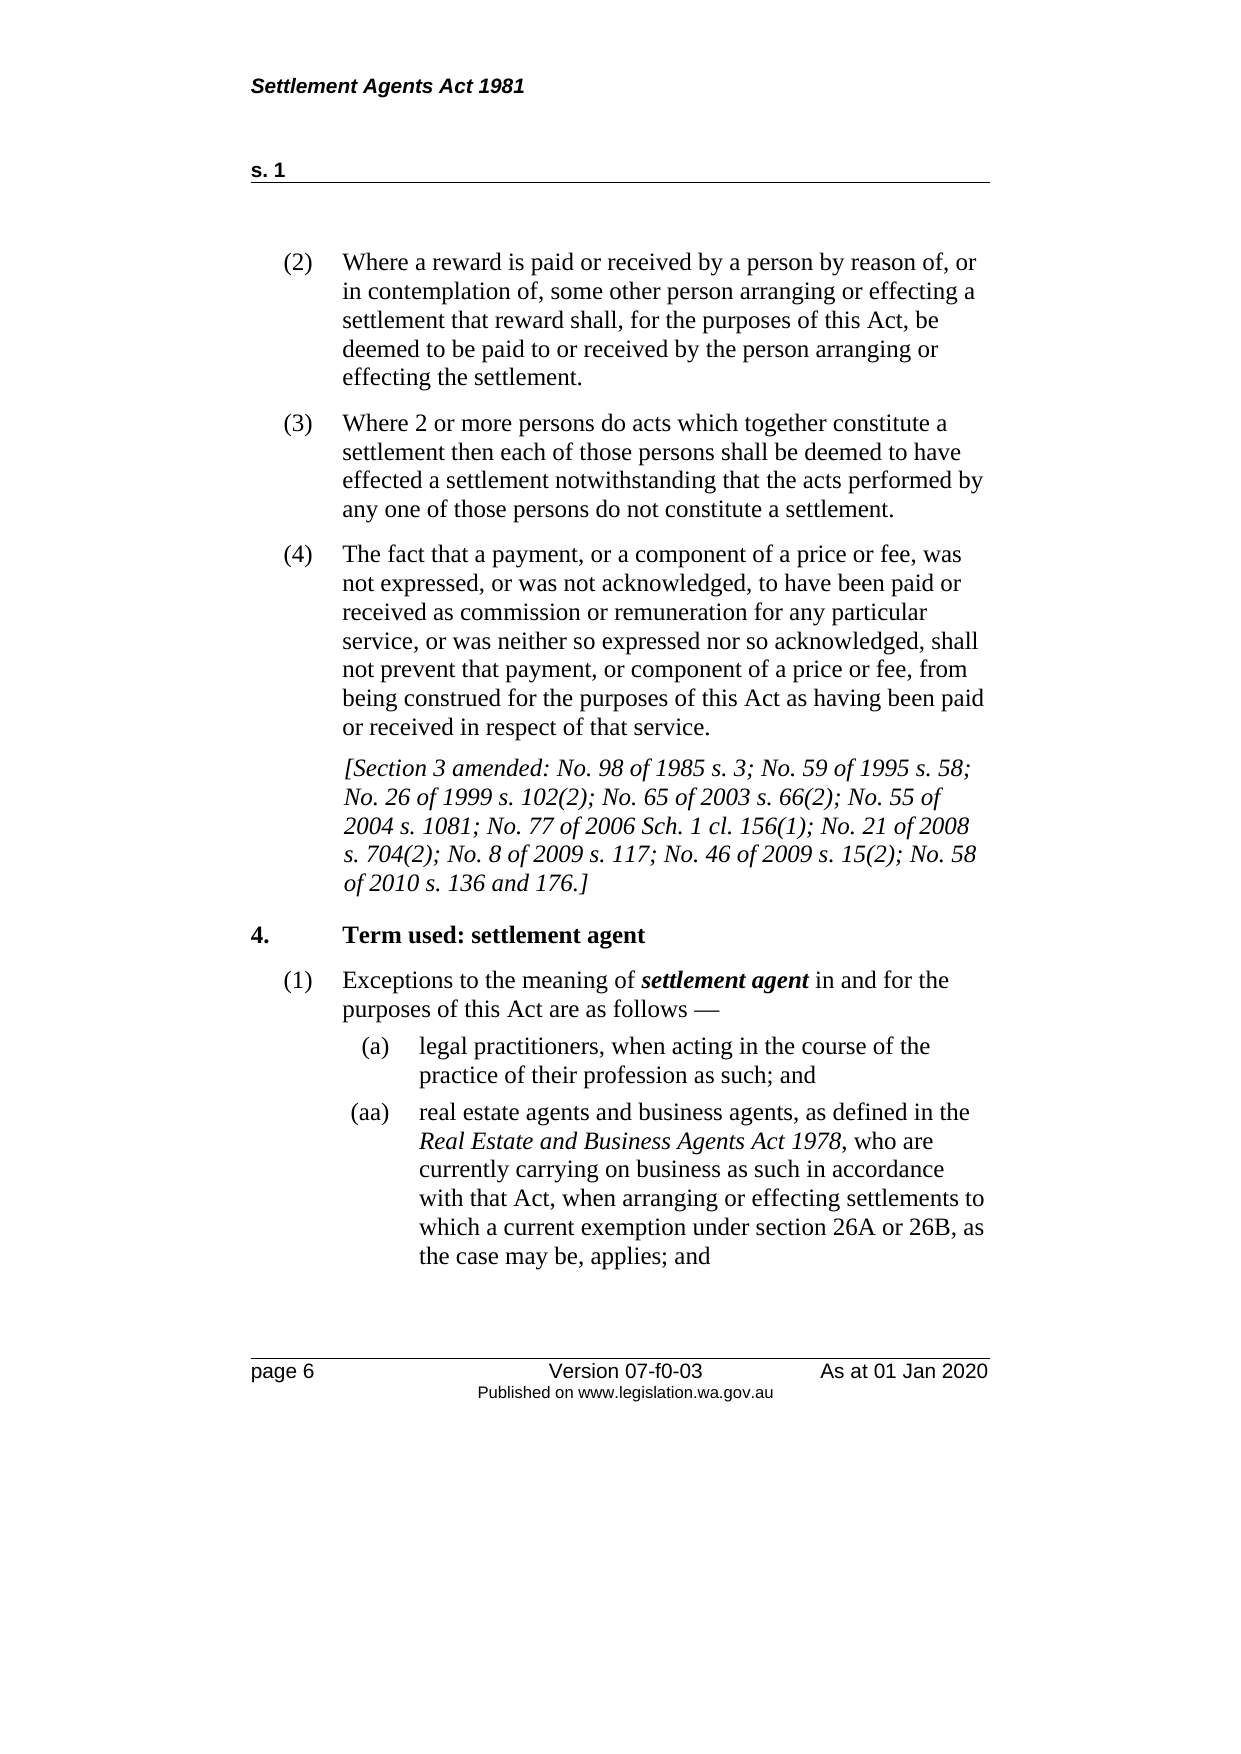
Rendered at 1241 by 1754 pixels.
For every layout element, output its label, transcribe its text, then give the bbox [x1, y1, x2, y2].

text (3) Where 2 or more persons do acts which together constitute a settlement then each of those persons shall be deemed to have effected a settlement notwithstanding that the acts performed by any one of those persons do not constitute a settlement. [251, 408, 990, 523]
text (1) Exceptions to the meaning of settlement agent in and for the purposes of this Act are as follows — [251, 965, 990, 1023]
text (4) The fact that a payment, or a component of a price or fee, was not expressed, or was not acknowledged, to have been paid or received as commission or remuneration for any particular service, or was neither so expressed nor so acknowledged, shall not prevent that payment, or component of a price or fee, from being construed for the purposes of this Act as having been paid or received in respect of that service. [251, 539, 990, 741]
text (2) Where a reward is paid or received by a person by reason of, or in contemplation of, some other person arranging or effecting a settlement that reward shall, for the purposes of this Act, be deemed to be paid to or received by the person arranging or effecting the settlement. [251, 247, 990, 391]
text (a) legal practitioners, when acting in the course of the practice of their profession as such; and [251, 1031, 990, 1089]
text [Section 3 amended: No. 98 of 1985 s. 3; No. 59 of 1995 s. 58; No. 26 of 1999 s. 102(2); No. 65 of 2003 s. 66(2); No. 55 of 2004 s. 1081; No. 77 of 2006 Sch. 1 cl. 156(1); No. 21 of 2008 s. 704(2); No. 8 of 2009 s. 117; No. 46 of 2009 s. 15(2); No. 58 of 2010 s. 136 and 176.] [251, 753, 990, 897]
subtitle 4. Term used: settlement agent [251, 920, 990, 949]
text (aa) real estate agents and business agents, as defined in the Real Estate and Business Agents Act 1978, who are currently carrying on business as such in accordance with that Act, when arranging or effecting settlements to which a current exemption under section 26A or 26B, as the case may be, applies; and [251, 1097, 990, 1269]
